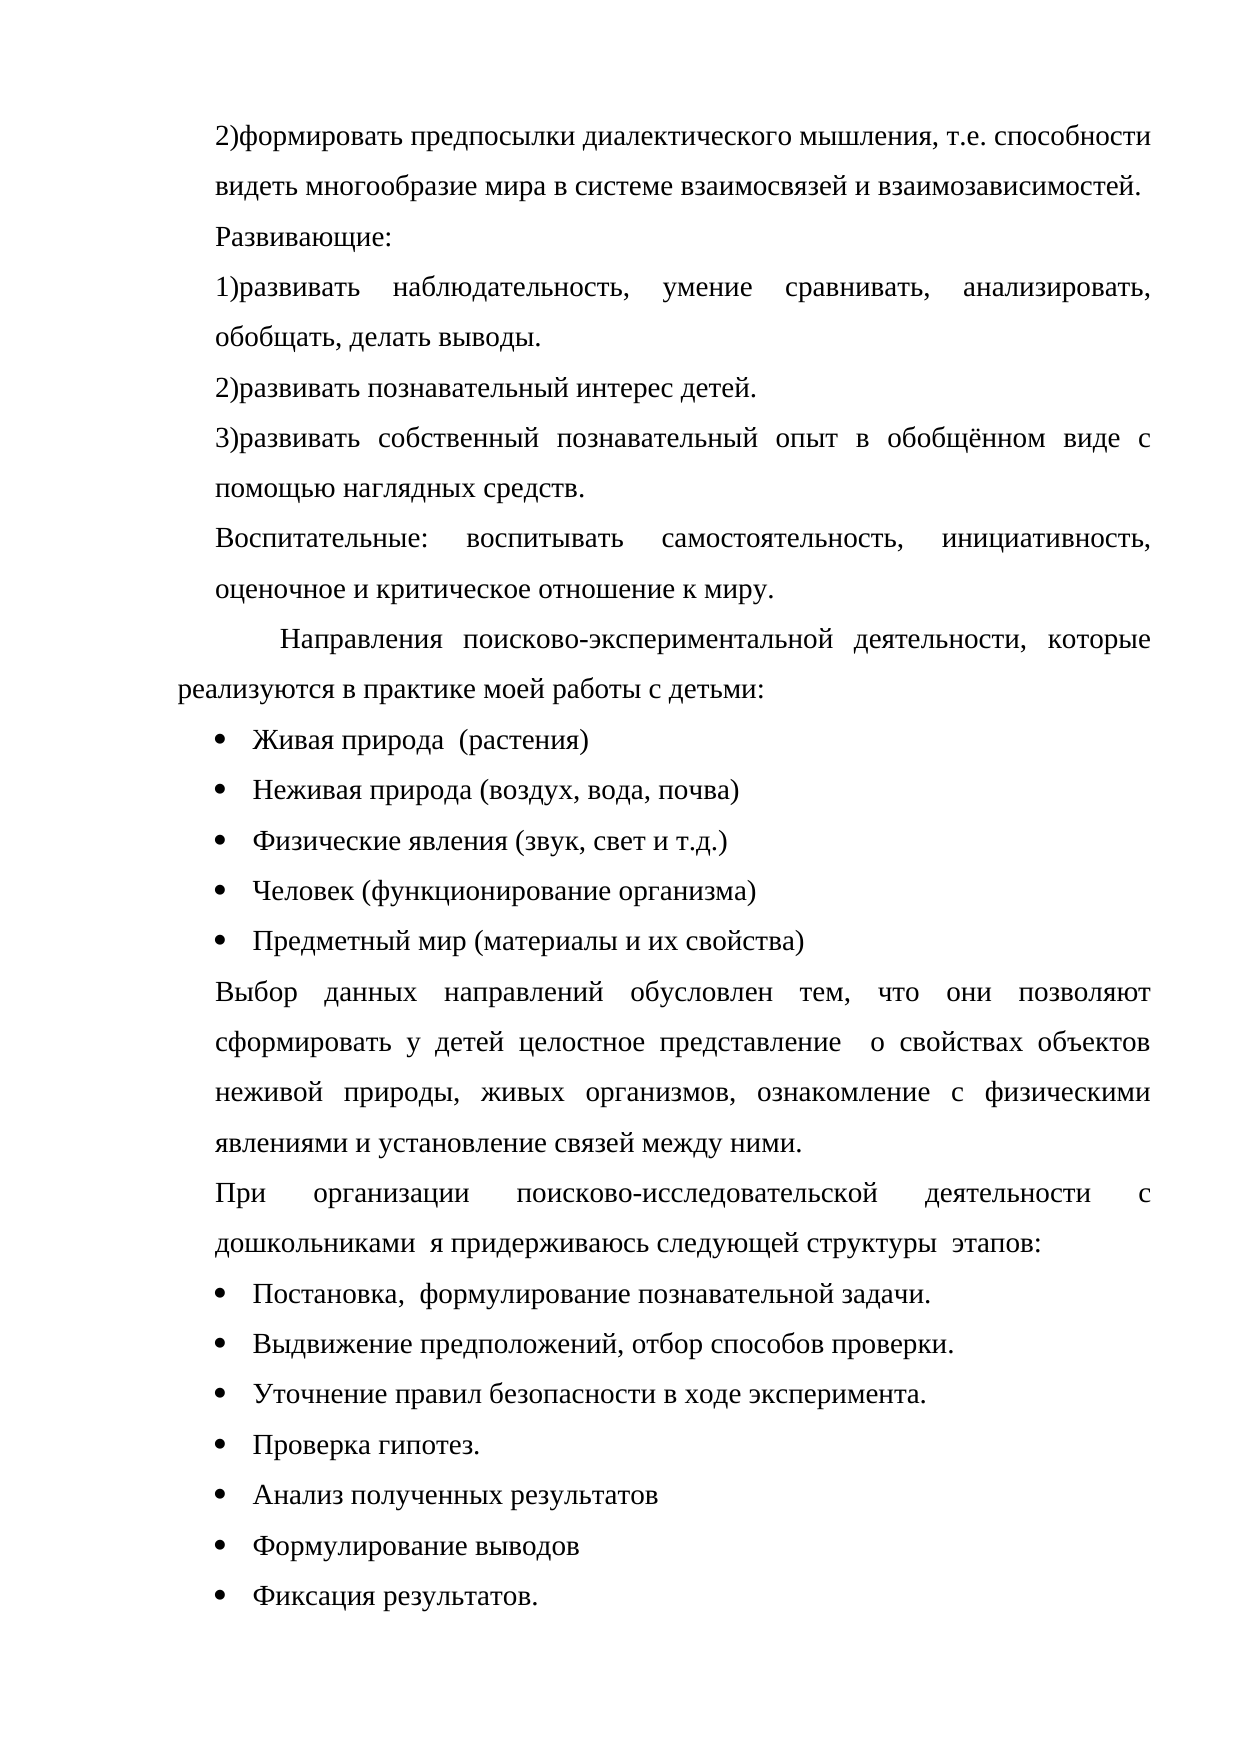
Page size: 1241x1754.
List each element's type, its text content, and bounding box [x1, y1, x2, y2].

list Неживая природа (воздух, вода, почва) [215, 772, 1152, 806]
text 3)развивать собственный познавательный опыт в обобщённом виде с помощью наглядных средств. [215, 420, 1152, 504]
list Уточнение правил безопасности в ходе эксперимента. [215, 1377, 1152, 1410]
text Воспитательные: воспитывать самостоятельность, инициативность, оценочное и критическое отношение к миру. [215, 521, 1152, 604]
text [215, 118, 1152, 202]
text Направления поисково-экспериментальной деятельности, которые реализуются в практике моей работы с детьми: [177, 621, 1152, 705]
list Выдвижение предположений, отбор способов проверки. [215, 1326, 1152, 1360]
list Формулирование выводов [215, 1528, 1152, 1562]
list Анализ полученных результатов [215, 1477, 1152, 1511]
list Физические явления (звук, свет и т.д.) [215, 823, 1152, 856]
list Фиксация результатов. [215, 1578, 1152, 1612]
text Развивающие: [215, 219, 1152, 252]
text 2)развивать познавательный интерес детей. [215, 370, 1152, 403]
text 1)развивать наблюдательность, умение сравнивать, анализировать, обобщать, делать выводы. [215, 269, 1152, 353]
list Проверка гипотез. [215, 1427, 1152, 1461]
list Живая природа (растения) [215, 722, 1152, 756]
text При организации поисково-исследовательской деятельности с дошкольниками я придерживаюсь следующей структуры этапов: [215, 1175, 1152, 1259]
list Предметный мир (материалы и их свойства) [215, 923, 1152, 957]
list Постановка, формулирование познавательной задачи. [215, 1276, 1152, 1309]
text Выбор данных направлений обусловлен тем, что они позволяют сформировать у детей целостное представление о свойствах объектов неживой природы, живых организмов, ознакомление с физическими явлениями и установление связей между ними. [215, 974, 1152, 1158]
list Человек (функционирование организма) [215, 873, 1152, 907]
